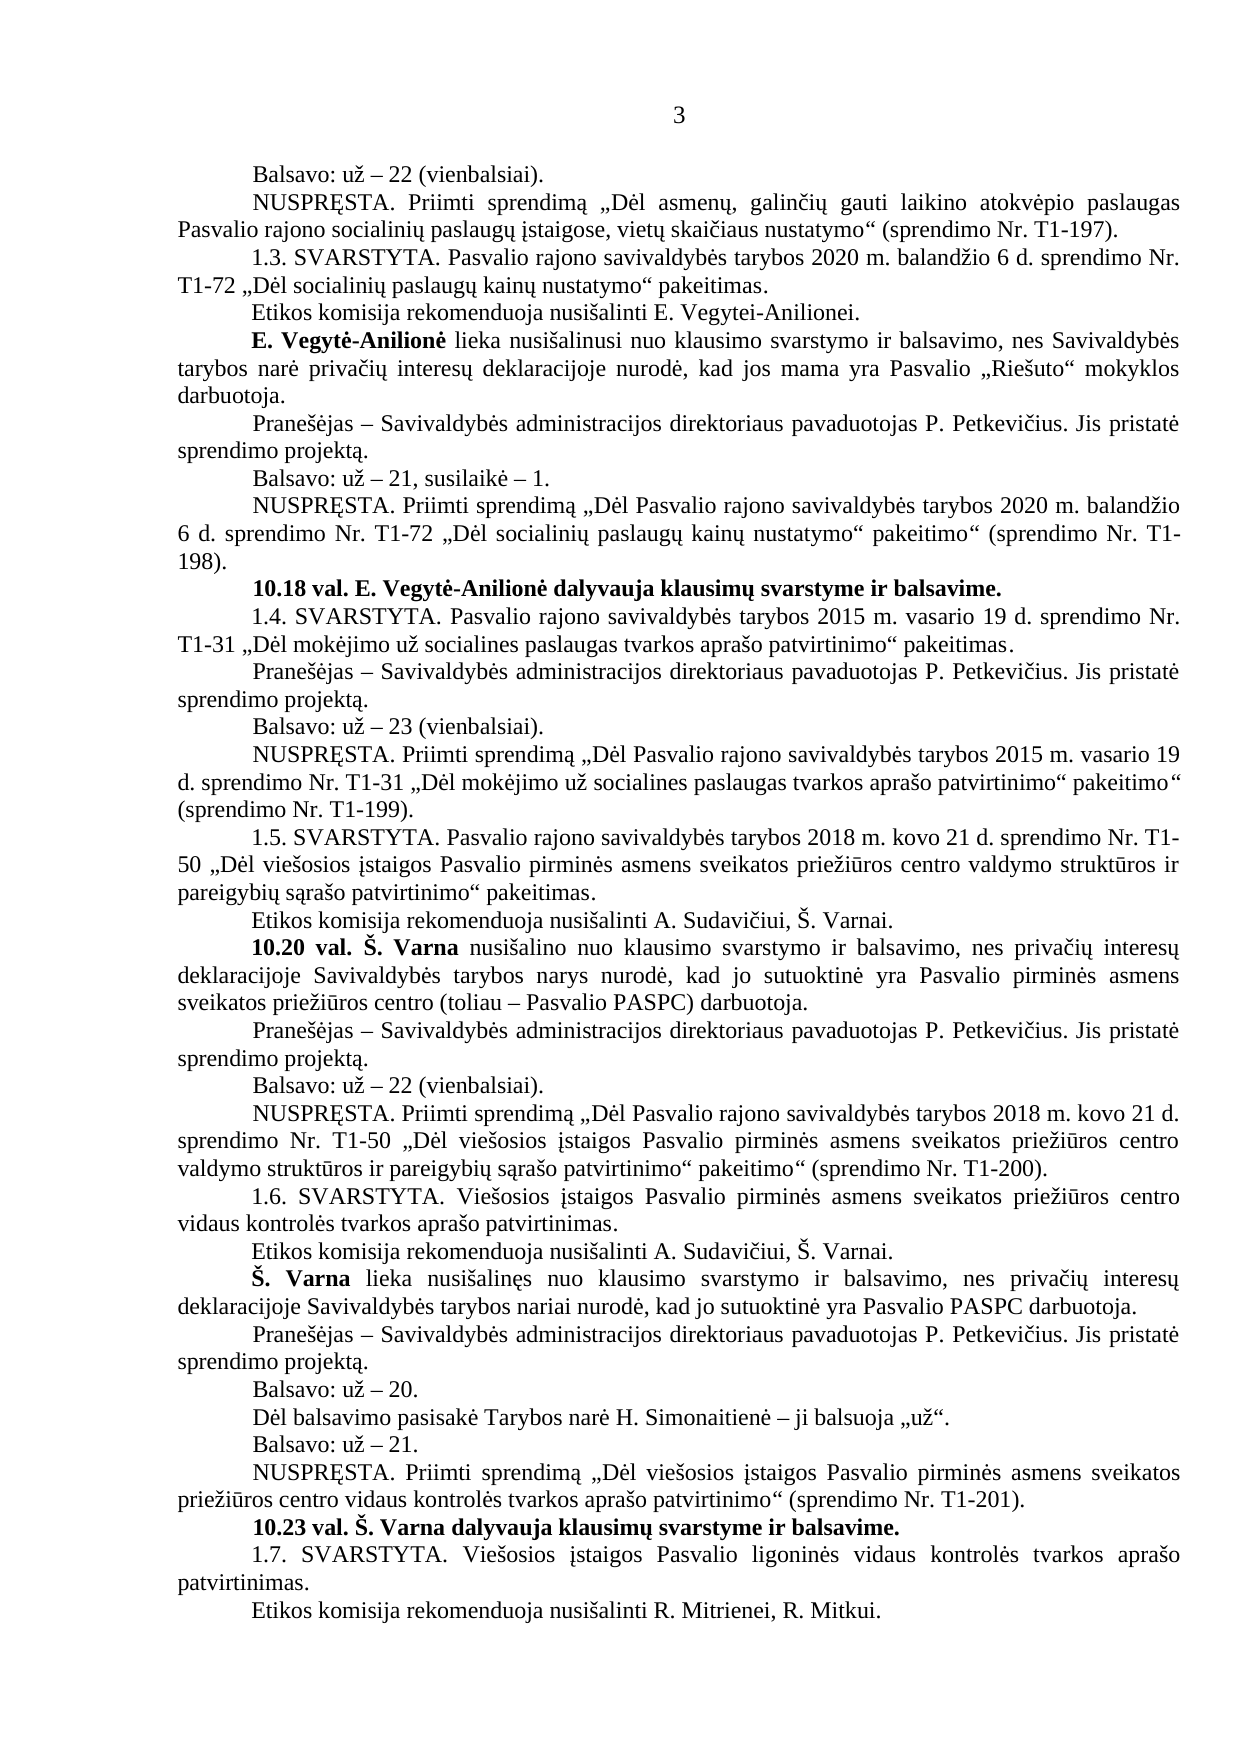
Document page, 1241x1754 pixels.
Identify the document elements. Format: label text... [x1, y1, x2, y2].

text 1.3. SVARSTYTA. Pasvalio rajono savivaldybės tarybos 2020 m. balandžio 6 d. sprendimo Nr. T1-72 „Dėl socialinių paslaugų kainų nustatymo“ pakeitimas. [177, 243, 1181, 298]
text Balsavo: už – 23 (vienbalsiai). [177, 712, 1181, 740]
text Balsavo: už – 21, susilaikė – 1. [177, 464, 1181, 492]
text NUSPRĘSTA. Priimti sprendimą „Dėl Pasvalio rajono savivaldybės tarybos 2015 m. vasario 19 d. sprendimo Nr. T1-31 „Dėl mokėjimo už socialines paslaugas tvarkos aprašo patvirtinimo“ pakeitimo“ (sprendimo Nr. T1-199). [177, 740, 1181, 823]
text Pranešėjas – Savivaldybės administracijos direktoriaus pavaduotojas P. Petkevičius. Jis pristatė sprendimo projektą. [177, 657, 1181, 712]
text Balsavo: už – 22 (vienbalsiai). [177, 1071, 1181, 1099]
text Balsavo: už – 22 (vienbalsiai). [177, 160, 1181, 188]
text Pranešėjas – Savivaldybės administracijos direktoriaus pavaduotojas P. Petkevičius. Jis pristatė sprendimo projektą. [177, 409, 1181, 464]
text Etikos komisija rekomenduoja nusišalinti A. Sudavičiui, Š. Varnai. [177, 1237, 1181, 1264]
text Pranešėjas – Savivaldybės administracijos direktoriaus pavaduotojas P. Petkevičius. Jis pristatė sprendimo projektą. [177, 1320, 1181, 1375]
text NUSPRĘSTA. Priimti sprendimą „Dėl asmenų, galinčių gauti laikino atokvėpio paslaugas Pasvalio rajono socialinių paslaugų įstaigose, vietų skaičiaus nustatymo“ (sprendimo Nr. T1-197). [177, 188, 1181, 243]
text Etikos komisija rekomenduoja nusišalinti A. Sudavičiui, Š. Varnai. [177, 906, 1181, 933]
text NUSPRĘSTA. Priimti sprendimą „Dėl Pasvalio rajono savivaldybės tarybos 2020 m. balandžio 6 d. sprendimo Nr. T1-72 „Dėl socialinių paslaugų kainų nustatymo“ pakeitimo“ (sprendimo Nr. T1-198). [177, 492, 1181, 574]
text Etikos komisija rekomenduoja nusišalinti E. Vegytei-Anilionei. [177, 298, 1181, 326]
text 10.23 val. Š. Varna dalyvauja klausimų svarstyme ir balsavime. [177, 1513, 1181, 1541]
text NUSPRĘSTA. Priimti sprendimą „Dėl Pasvalio rajono savivaldybės tarybos 2018 m. kovo 21 d. sprendimo Nr. T1-50 „Dėl viešosios įstaigos Pasvalio pirminės asmens sveikatos priežiūros centro valdymo struktūros ir pareigybių sąrašo patvirtinimo“ pakeitimo“ (sprendimo Nr. T1-200). [177, 1099, 1181, 1182]
text Š. Varna lieka nusišalinęs nuo klausimo svarstymo ir balsavimo, nes privačių interesų deklaracijoje Savivaldybės tarybos nariai nurodė, kad jo sutuoktinė yra Pasvalio PASPC darbuotoja. [177, 1264, 1181, 1320]
text NUSPRĘSTA. Priimti sprendimą „Dėl viešosios įstaigos Pasvalio pirminės asmens sveikatos priežiūros centro vidaus kontrolės tvarkos aprašo patvirtinimo“ (sprendimo Nr. T1-201). [177, 1458, 1181, 1513]
text Pranešėjas – Savivaldybės administracijos direktoriaus pavaduotojas P. Petkevičius. Jis pristatė sprendimo projektą. [177, 1016, 1181, 1071]
text 1.5. SVARSTYTA. Pasvalio rajono savivaldybės tarybos 2018 m. kovo 21 d. sprendimo Nr. T1-50 „Dėl viešosios įstaigos Pasvalio pirminės asmens sveikatos priežiūros centro valdymo struktūros ir pareigybių sąrašo patvirtinimo“ pakeitimas. [177, 823, 1181, 906]
text 10.18 val. E. Vegytė-Anilionė dalyvauja klausimų svarstyme ir balsavime. [177, 574, 1181, 602]
text 1.4. SVARSTYTA. Pasvalio rajono savivaldybės tarybos 2015 m. vasario 19 d. sprendimo Nr. T1-31 „Dėl mokėjimo už socialines paslaugas tvarkos aprašo patvirtinimo“ pakeitimas. [177, 602, 1181, 657]
text Etikos komisija rekomenduoja nusišalinti R. Mitrienei, R. Mitkui. [177, 1596, 1181, 1623]
text 10.20 val. Š. Varna nusišalino nuo klausimo svarstymo ir balsavimo, nes privačių interesų deklaracijoje Savivaldybės tarybos narys nurodė, kad jo sutuoktinė yra Pasvalio pirminės asmens sveikatos priežiūros centro (toliau – Pasvalio PASPC) darbuotoja. [177, 933, 1181, 1016]
text Balsavo: už – 21. [177, 1430, 1181, 1458]
text E. Vegytė-Anilionė lieka nusišalinusi nuo klausimo svarstymo ir balsavimo, nes Savivaldybės tarybos narė privačių interesų deklaracijoje nurodė, kad jos mama yra Pasvalio „Riešuto“ mokyklos darbuotoja. [177, 326, 1181, 409]
text Dėl balsavimo pasisakė Tarybos narė H. Simonaitienė – ji balsuoja „už“. [177, 1402, 1181, 1430]
text 1.6. SVARSTYTA. Viešosios įstaigos Pasvalio pirminės asmens sveikatos priežiūros centro vidaus kontrolės tvarkos aprašo patvirtinimas. [177, 1182, 1181, 1237]
text Balsavo: už – 20. [177, 1375, 1181, 1402]
text 1.7. SVARSTYTA. Viešosios įstaigos Pasvalio ligoninės vidaus kontrolės tvarkos aprašo patvirtinimas. [177, 1541, 1181, 1596]
